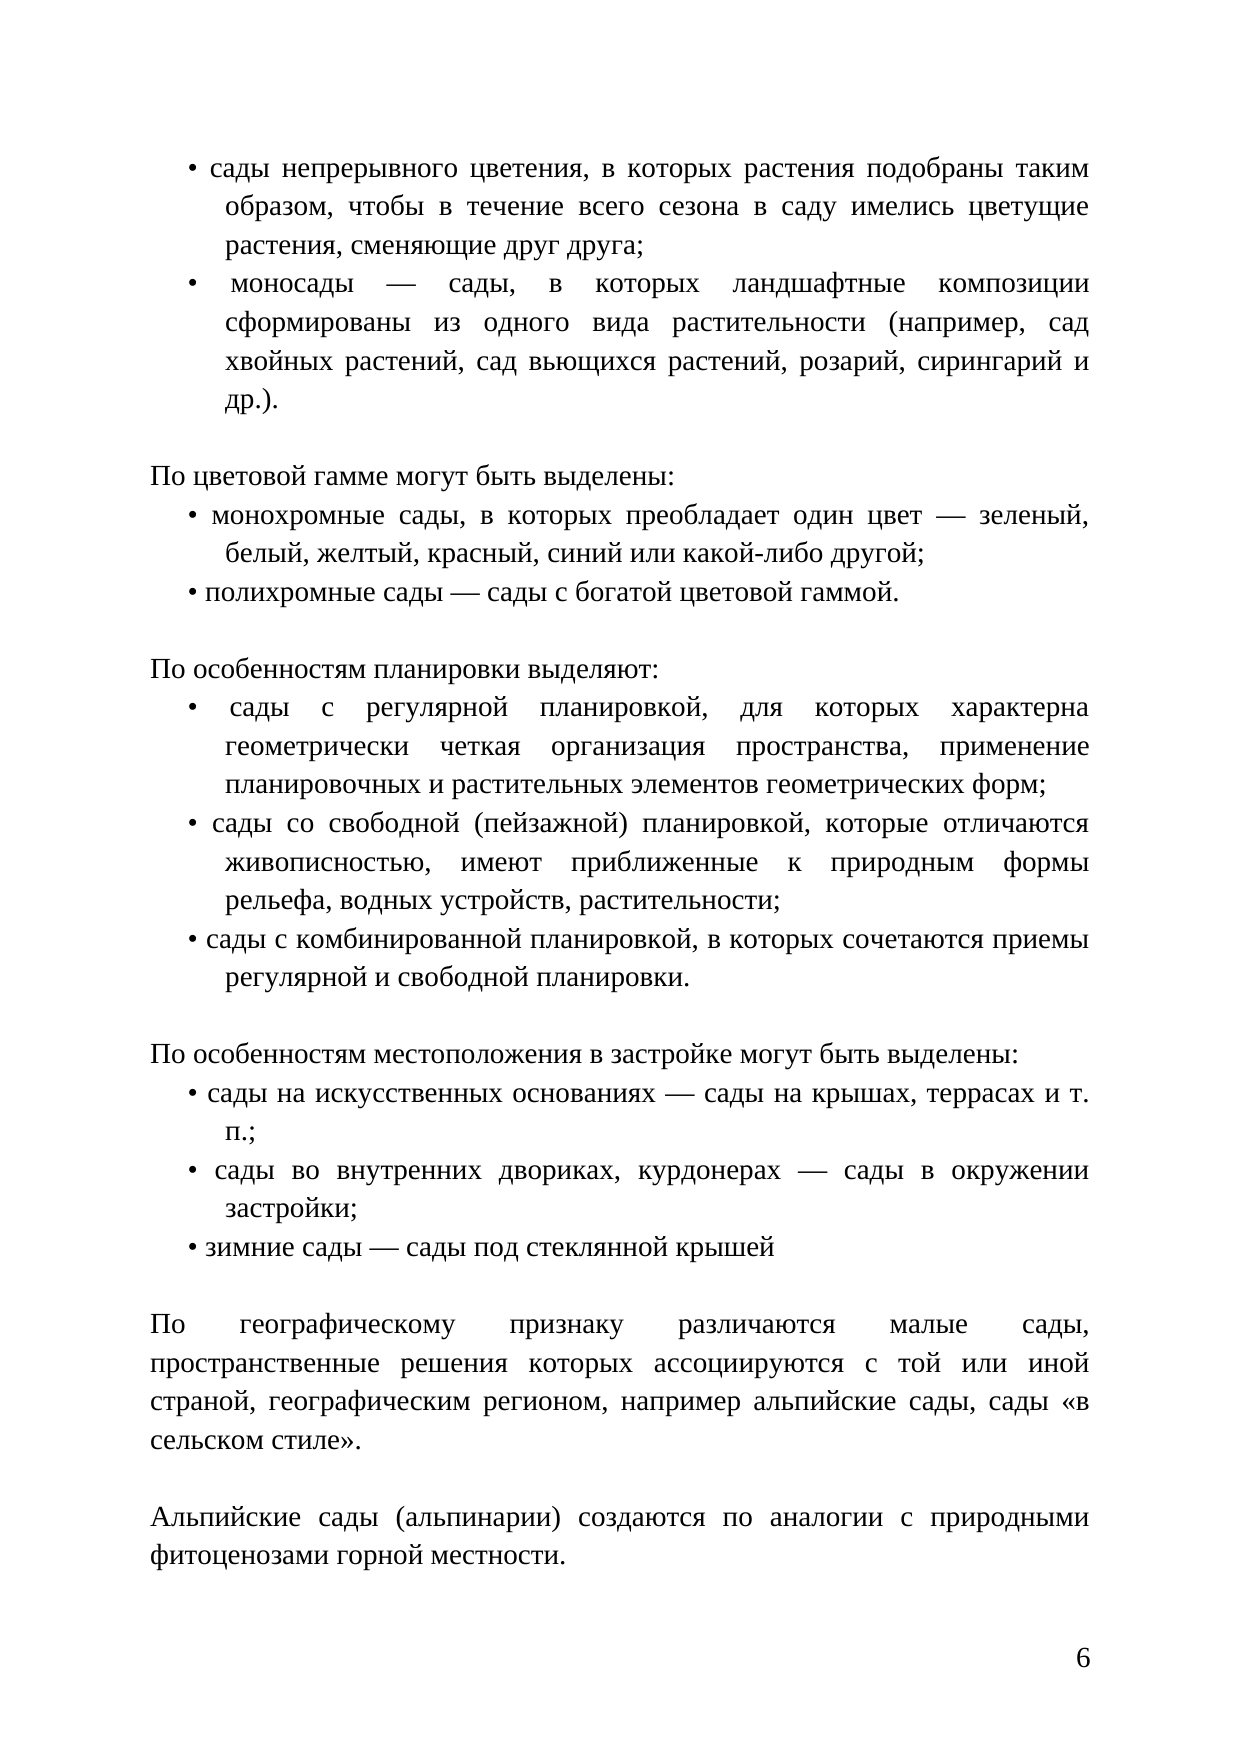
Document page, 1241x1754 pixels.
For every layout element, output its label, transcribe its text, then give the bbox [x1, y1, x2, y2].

list • сады непрерывного цветения, в которых растения подобраны таким образом, чтобы в течение всего сезона в саду имелись цветущие растения, сменяющие друг друга; [187, 150, 1090, 261]
list • зимние сады — сады под стеклянной крышей [187, 1229, 1090, 1263]
list • монохромные сады, в которых преобладает один цвет — зеленый, белый, желтый, красный, синий или какой-либо другой; [187, 497, 1090, 569]
list • сады с комбинированной планировкой, в которых сочетаются приемы регулярной и свободной планировки. [187, 921, 1090, 993]
list • моносады — сады, в которых ландшафтные композиции сформированы из одного вида растительности (например, сад хвойных растений, сад вьющихся растений, розарий, сирингарий и др.). [187, 266, 1090, 415]
list • сады во внутренних двориках, курдонерах — сады в окружении застройки; [187, 1152, 1090, 1224]
text По особенностям местоположения в застройке могут быть выделены: [150, 1036, 1090, 1070]
text По особенностям планировки выделяют: [150, 651, 1090, 684]
list • сады со свободной (пейзажной) планировкой, которые отличаются живописностью, имеют приближенные к природным формы рельефа, водных устройств, растительности; [187, 805, 1090, 916]
list • сады с регулярной планировкой, для которых характерна геометрически четкая организация пространства, применение планировочных и растительных элементов геометрических форм; [187, 689, 1090, 800]
text Альпийские сады (альпинарии) создаются по аналогии с природными фитоценозами горной местности. [150, 1499, 1090, 1571]
list • сады на искусственных основаниях — сады на крышах, террасах и т. п.; [187, 1075, 1090, 1147]
text По цветовой гамме могут быть выделены: [150, 458, 1090, 492]
text По географическому признаку различаются малые сады, пространственные решения которых ассоциируются с той или иной страной, географическим регионом, например альпийские сады, сады «в сельском стиле». [150, 1306, 1090, 1455]
list • полихромные сады — сады с богатой цветовой гаммой. [187, 574, 1090, 607]
